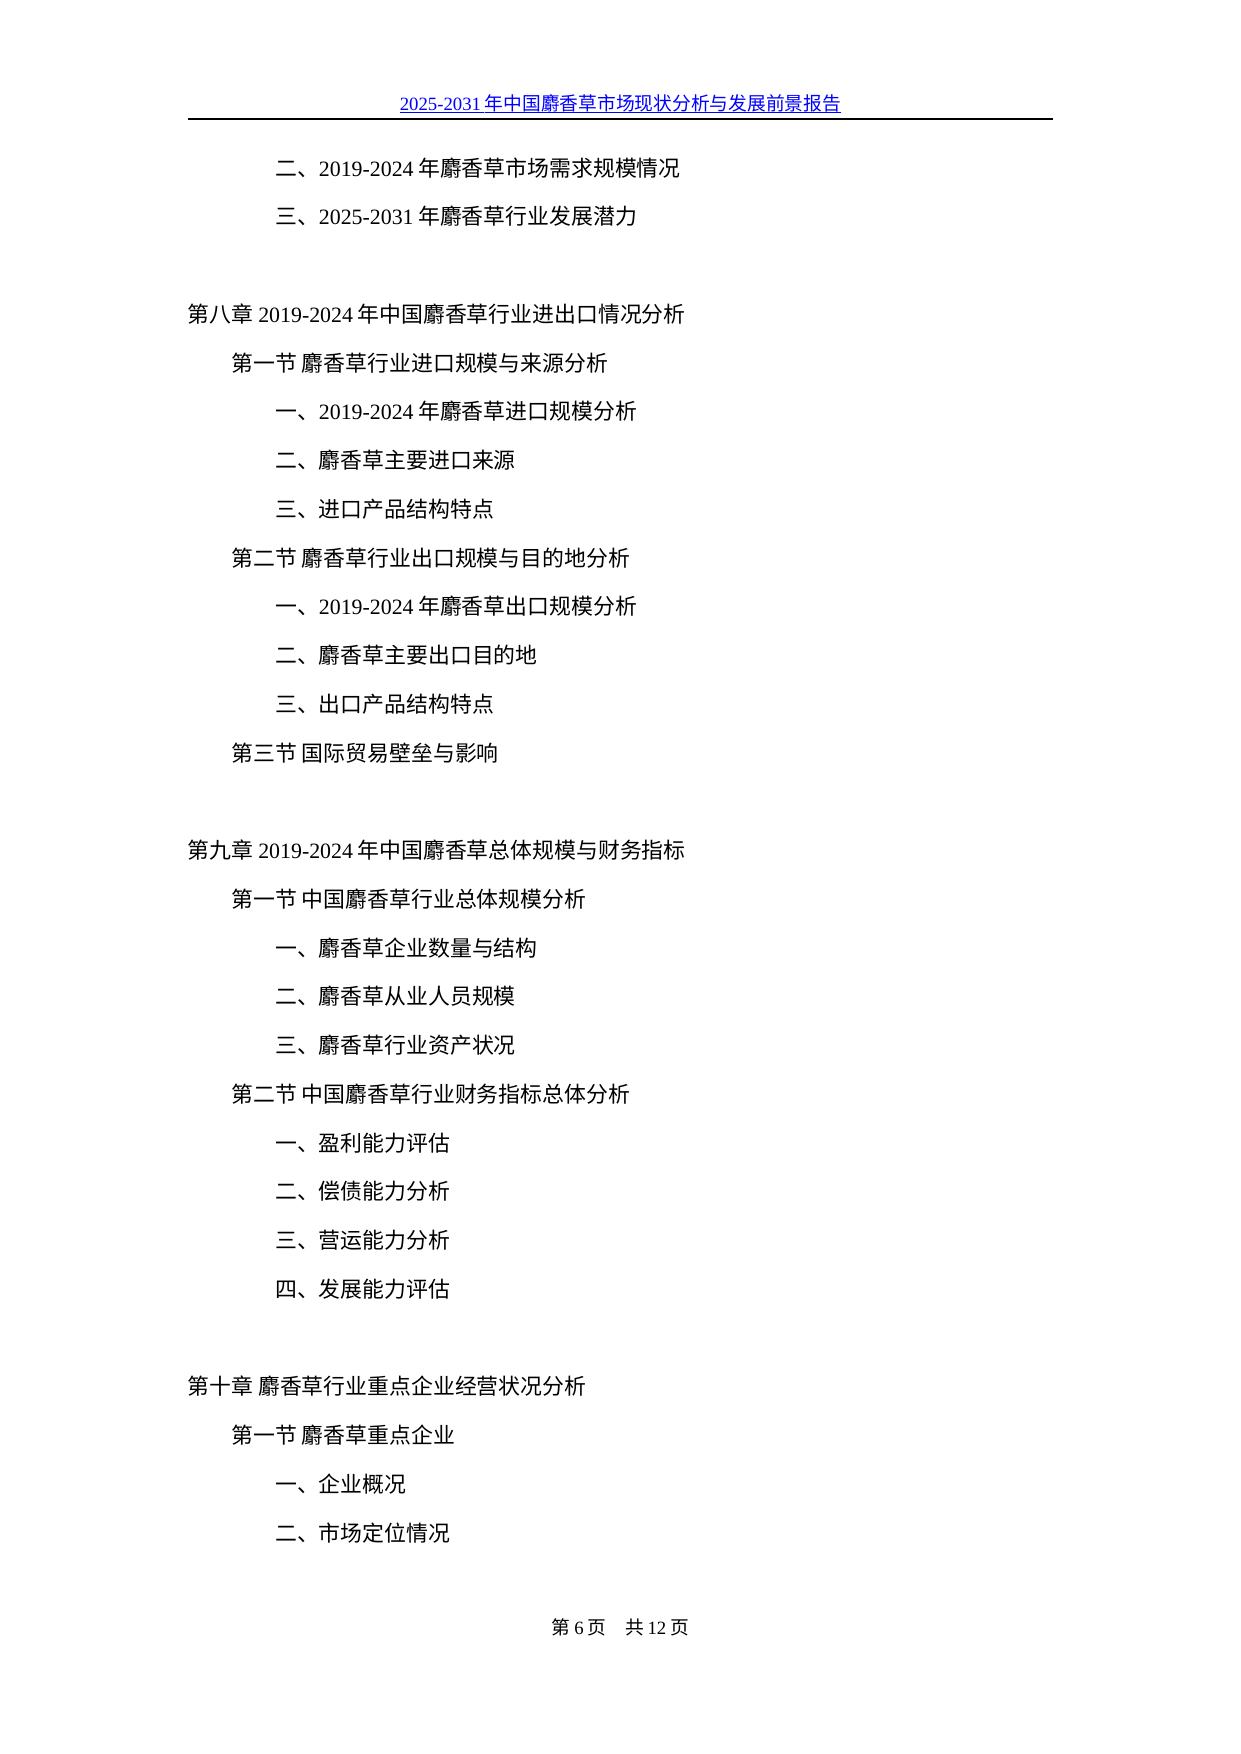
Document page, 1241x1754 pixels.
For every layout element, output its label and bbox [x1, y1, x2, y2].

text [187, 150, 1053, 1548]
